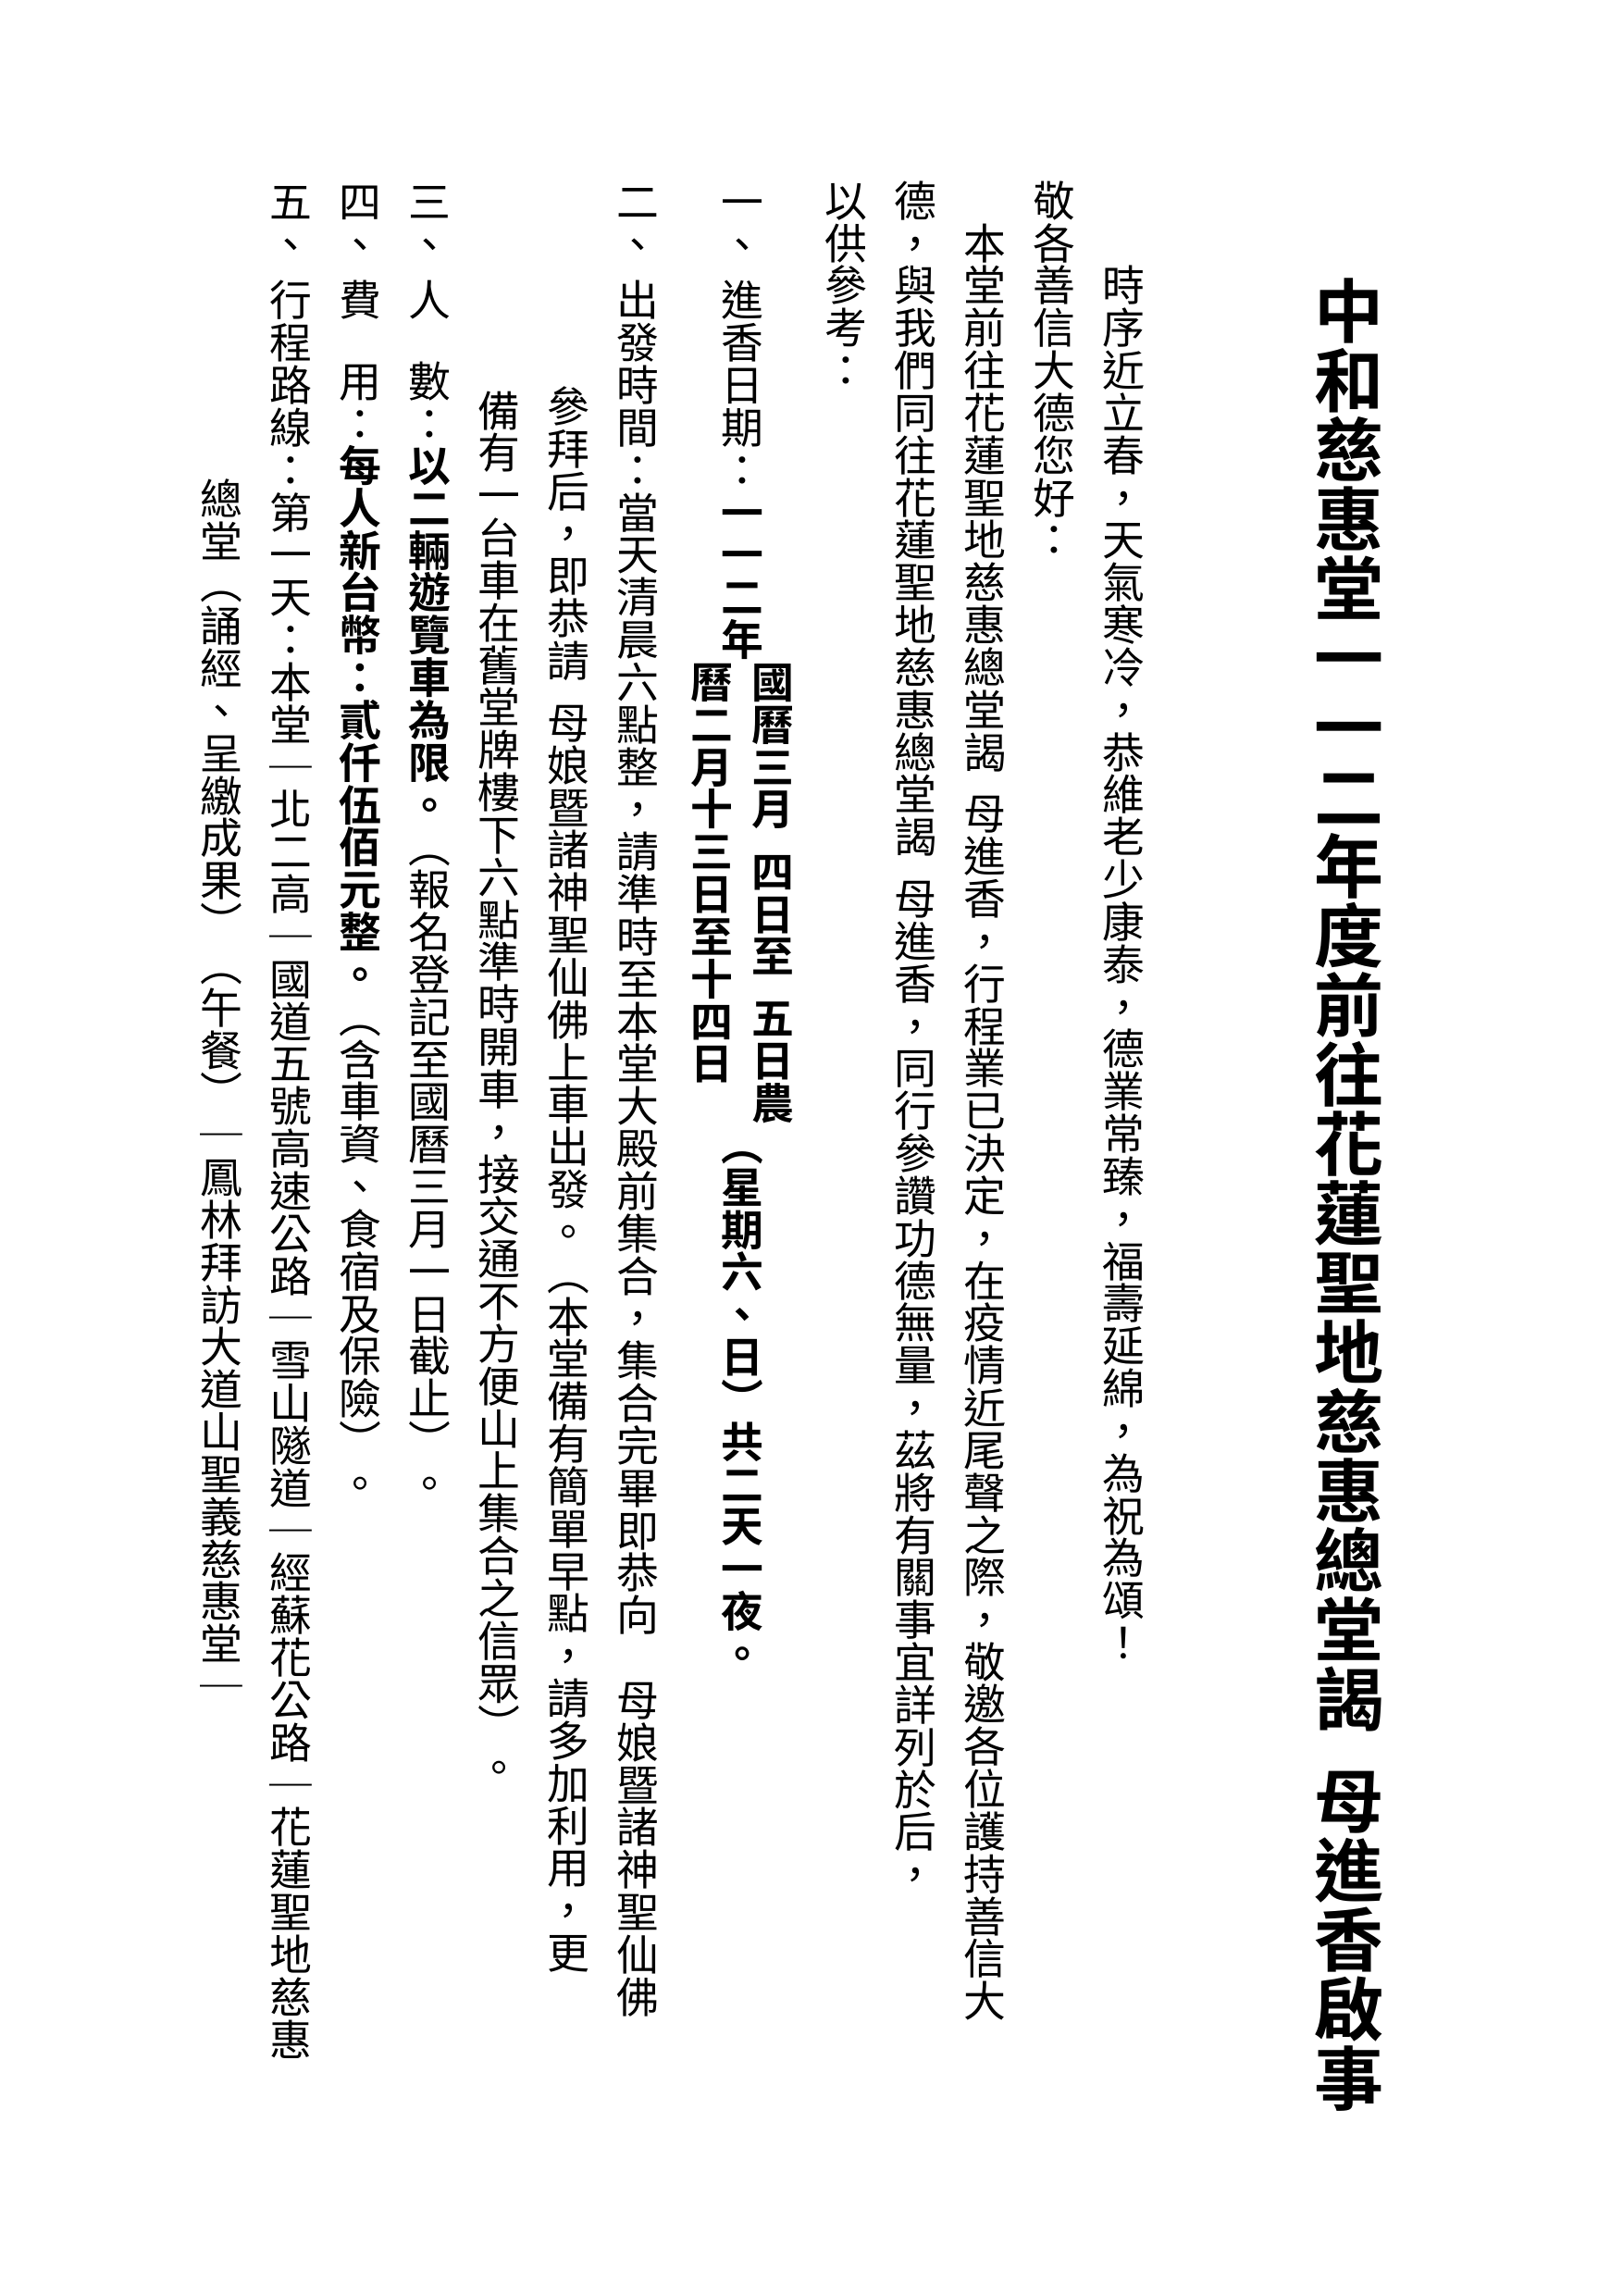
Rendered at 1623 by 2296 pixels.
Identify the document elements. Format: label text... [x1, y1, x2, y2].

list 進香日期：一一二年國曆三月 四日至 五日農曆二月十三日至十四日（星期六、日）共二天一夜。 [673, 180, 812, 2159]
text 中和慈惠堂一一二年度前往花蓮聖地慈惠總堂謁 母進香啟事 [1297, 137, 1401, 2159]
text 德，與我們同往花蓮聖地慈惠總堂謁 母進香，同行參讚功德無量，茲將有關事宜詳列於后， [881, 137, 950, 2159]
list 行程路線：第一天：本堂｜北二高｜國道五號高速公路｜雪山隧道｜經蘇花公路｜花蓮聖地慈惠 [256, 180, 326, 2159]
list 費 用：每人新台幣：貳仟伍佰元整。（含車資、食宿及保險）。 [326, 180, 395, 2159]
list 人 數：以二輛遊覽車為限。（報名登記至國曆三月一日截止）。 [395, 180, 465, 2159]
text 備有一台車在舊堂牌樓下六點準時開車，接交通不方便山上集合之信眾）。 [465, 279, 534, 2159]
text 敬各善信大德您好： [1020, 137, 1089, 2159]
text 以供參考： [812, 137, 881, 2159]
text 總堂（誦經、呈繳成果）（午餐）｜鳳林拜訪大道山聖義慈惠堂｜ [187, 279, 256, 2159]
text 參拜后，即恭請 母娘暨諸神聖仙佛上車出發。（本堂備有簡單早點，請多加利用，更 [534, 279, 603, 2159]
text 本堂前往花蓮聖地慈惠總堂謁 母進香，行程業已決定，在疫情近尾聲之際，敬邀各位護持善信大 [950, 137, 1020, 2159]
text 時序近立春，天氣寒冷，恭維老少康泰，德業常臻，福壽延綿，為祝為頌！ [1089, 137, 1158, 2159]
list 出發時間：當天清晨六點整，請準時至本堂大殿前集合，集合完畢即恭向 母娘暨諸神聖仙佛 [603, 180, 673, 2159]
